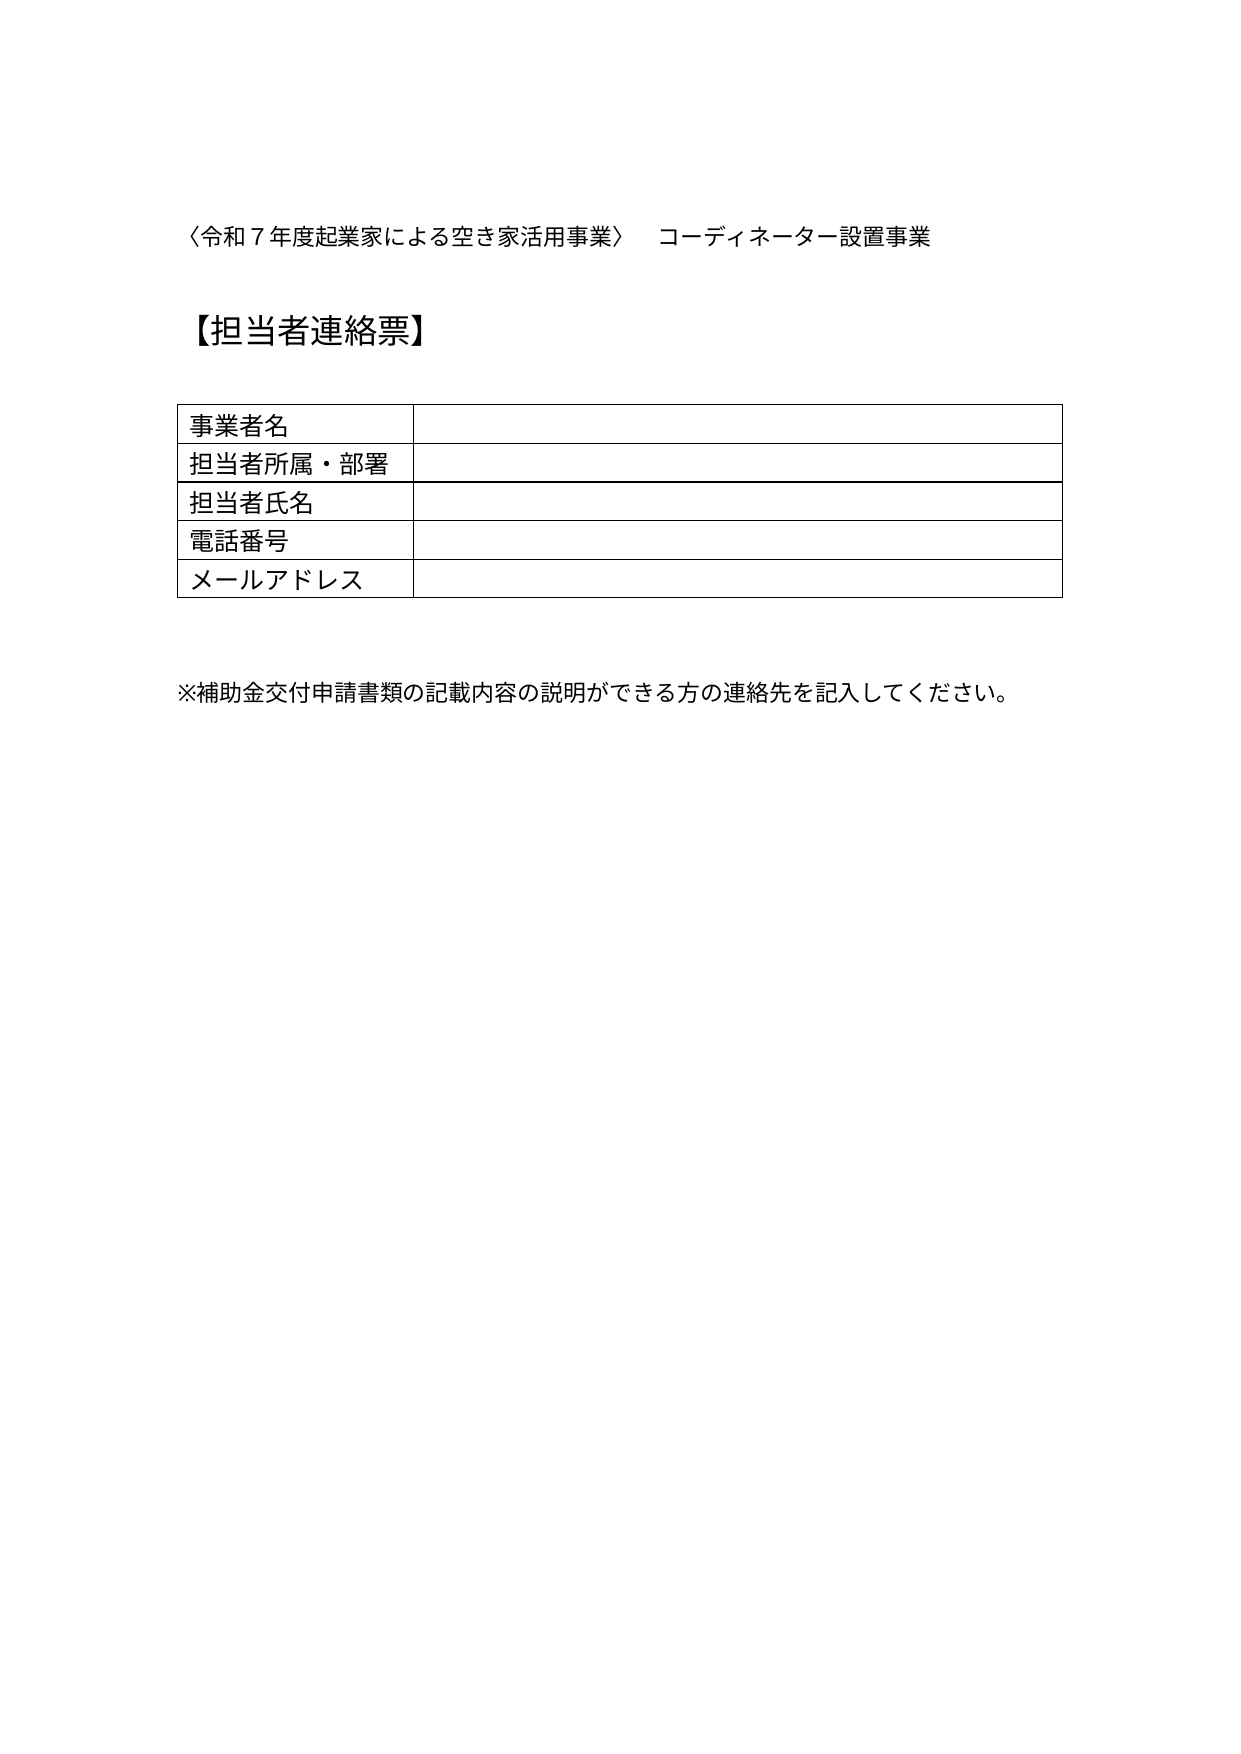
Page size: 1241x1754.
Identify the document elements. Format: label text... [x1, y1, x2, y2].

text ※補助金交付申請書類の記載内容の説明ができる方の連絡先を記入してください。 [177, 673, 1063, 711]
text 【担当者連絡票】 [177, 292, 1063, 367]
table_cell 電話番号 [178, 521, 413, 558]
table_cell [414, 521, 1062, 558]
text 〈令和７年度起業家による空き家活用事業〉 コーディネーター設置事業 [177, 217, 1063, 254]
table_cell 担当者所属・部署 [178, 444, 413, 481]
table_cell [414, 444, 1062, 481]
table_cell メールアドレス [178, 560, 413, 597]
table_cell [414, 560, 1062, 597]
table_header 事業者名 [178, 405, 413, 443]
table_header [414, 405, 1062, 443]
table_cell [414, 483, 1062, 520]
table_cell 担当者氏名 [178, 483, 413, 520]
